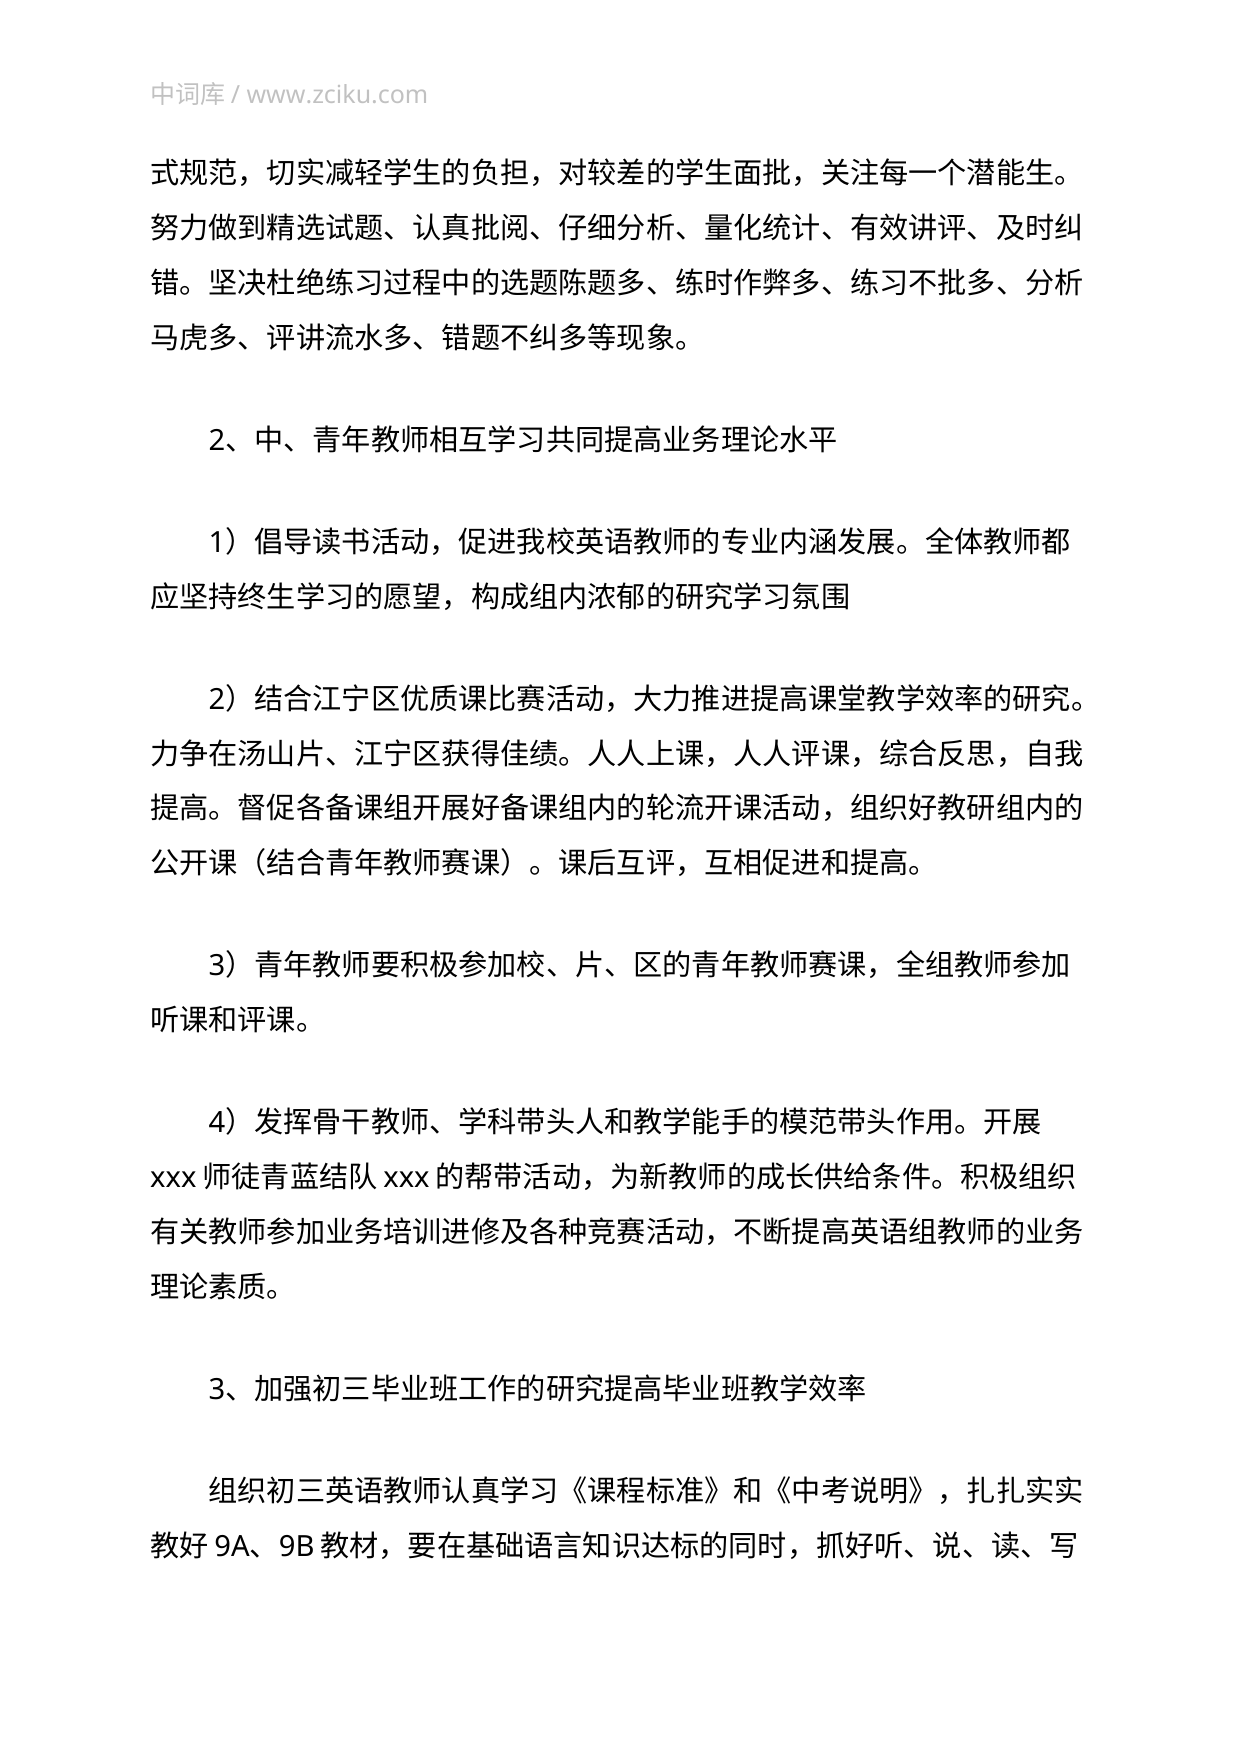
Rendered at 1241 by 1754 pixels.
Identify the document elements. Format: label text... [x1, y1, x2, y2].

text 2、中、青年教师相互学习共同提高业务理论水平 [150, 416, 1090, 459]
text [150, 150, 1090, 357]
text 4）发挥骨干教师、学科带头人和教学能手的模范带头作用。开展xxx师徒青蓝结队xxx的帮带活动，为新教师的成长供给条件。积极组织有关教师参加业务培训进修及各种竞赛活动，不断提高英语组教师的业务理论素质。 [150, 1098, 1090, 1306]
text 3）青年教师要积极参加校、片、区的青年教师赛课，全组教师参加听课和评课。 [150, 942, 1090, 1039]
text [150, 1467, 1090, 1564]
text 3、加强初三毕业班工作的研究提高毕业班教学效率 [150, 1365, 1090, 1408]
text 1）倡导读书活动，促进我校英语教师的专业内涵发展。全体教师都应坚持终生学习的愿望，构成组内浓郁的研究学习氛围 [150, 518, 1090, 616]
text 2）结合江宁区优质课比赛活动，大力推进提高课堂教学效率的研究。力争在汤山片、江宁区获得佳绩。人人上课，人人评课，综合反思，自我提高。督促各备课组开展好备课组内的轮流开课活动，组织好教研组内的公开课（结合青年教师赛课）。课后互评，互相促进和提高。 [150, 675, 1090, 882]
